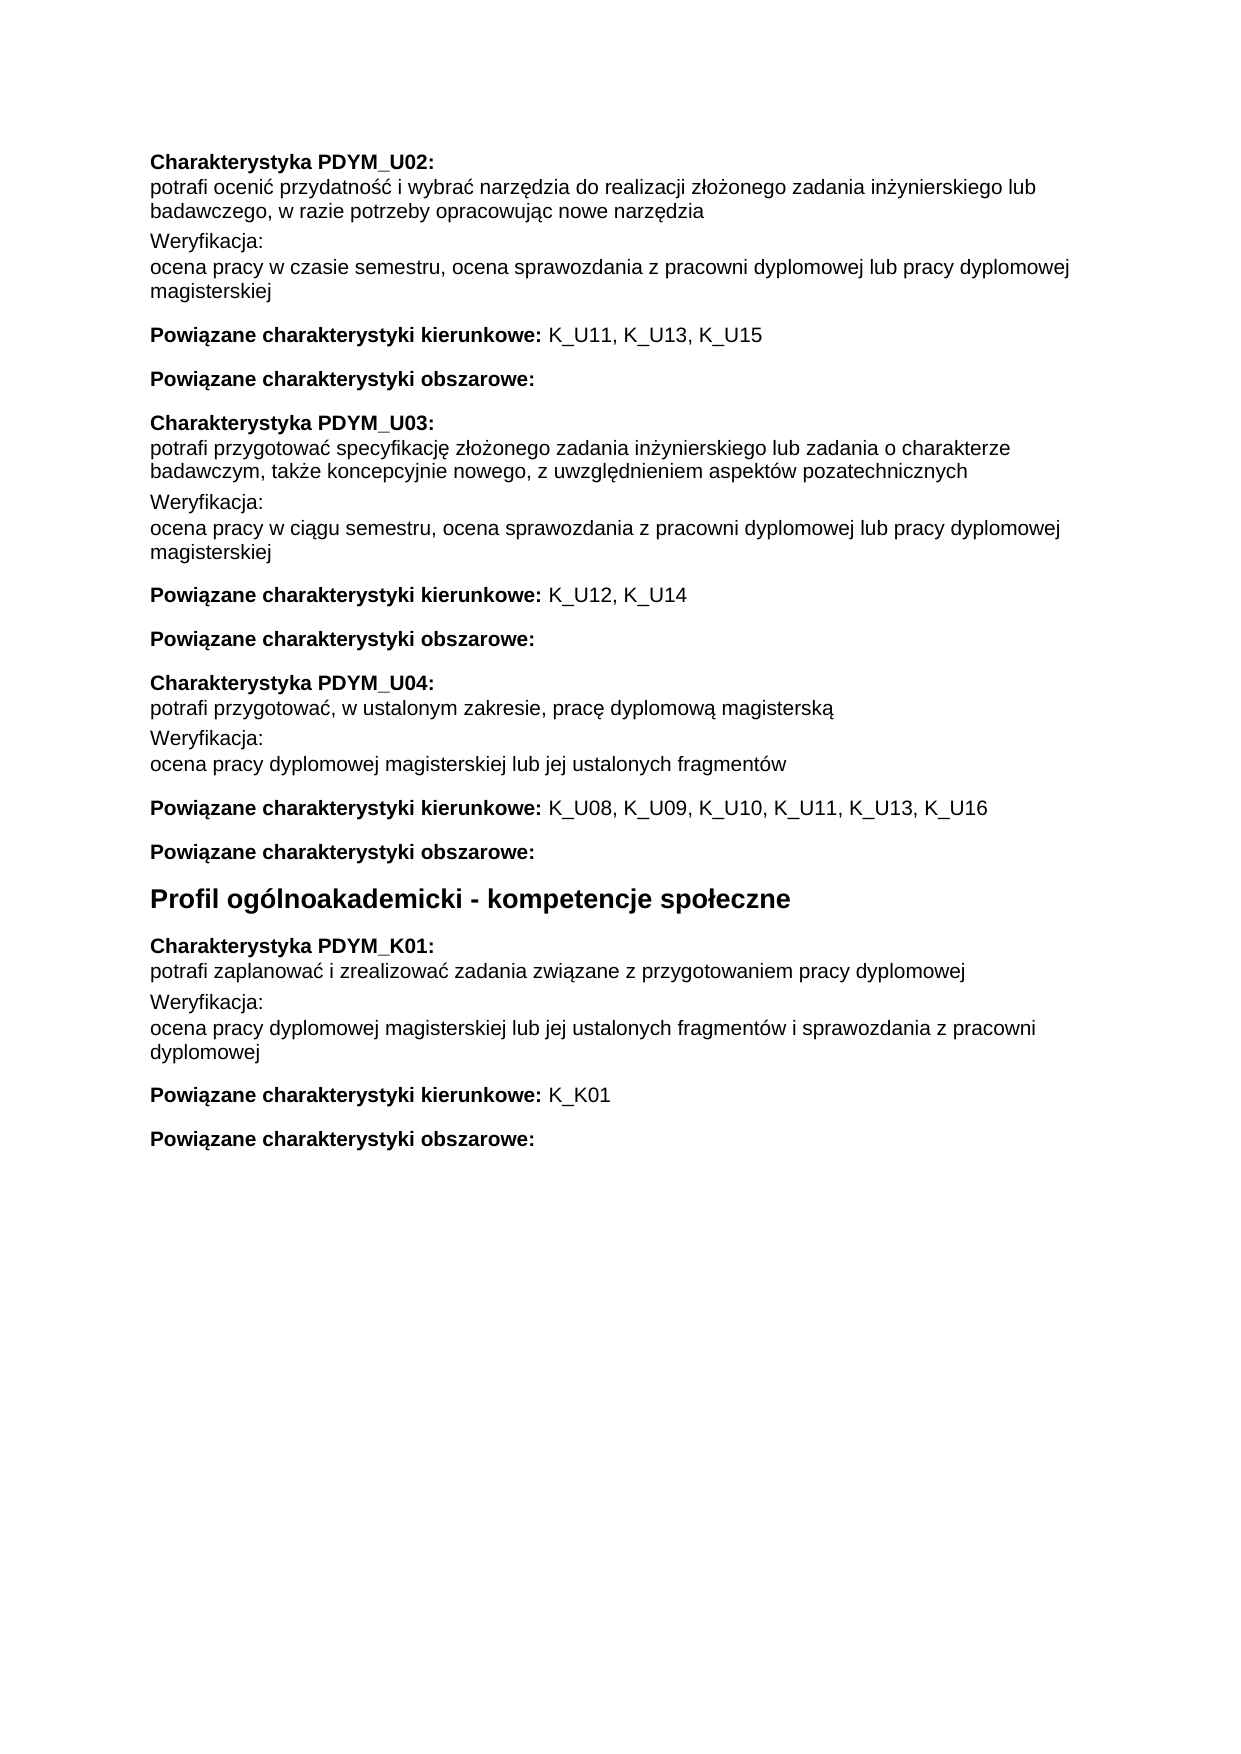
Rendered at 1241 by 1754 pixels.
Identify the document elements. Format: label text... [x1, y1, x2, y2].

text potrafi zaplanować i zrealizować zadania związane z przygotowaniem pracy dyplomowej [150, 959, 1090, 983]
text Powiązane charakterystyki kierunkowe: K_U11, K_U13, K_U15 [150, 323, 1090, 347]
text Charakterystyka PDYM_U02: [150, 150, 1090, 174]
text Weryfikacja: [150, 229, 1090, 253]
text Powiązane charakterystyki obszarowe: [150, 839, 1090, 863]
text potrafi ocenić przydatność i wybrać narzędzia do realizacji złożonego zadania inżynierskiego lub badawczego, w razie potrzeby opracowując nowe narzędzia [150, 175, 1090, 223]
subtitle Profil ogólnoakademicki - kompetencje społeczne [150, 883, 1090, 914]
text Powiązane charakterystyki obszarowe: [150, 627, 1090, 651]
text Weryfikacja: [150, 726, 1090, 750]
text Weryfikacja: [150, 989, 1090, 1013]
text potrafi przygotować, w ustalonym zakresie, pracę dyplomową magisterską [150, 696, 1090, 720]
text ocena pracy w czasie semestru, ocena sprawozdania z pracowni dyplomowej lub pracy dyplomowej magisterskiej [150, 255, 1090, 303]
text Powiązane charakterystyki kierunkowe: K_K01 [150, 1083, 1090, 1107]
text Powiązane charakterystyki obszarowe: [150, 367, 1090, 391]
text Powiązane charakterystyki kierunkowe: K_U12, K_U14 [150, 583, 1090, 607]
text ocena pracy dyplomowej magisterskiej lub jej ustalonych fragmentów [150, 752, 1090, 776]
text Powiązane charakterystyki obszarowe: [150, 1127, 1090, 1151]
text Charakterystyka PDYM_U04: [150, 671, 1090, 695]
text ocena pracy w ciągu semestru, ocena sprawozdania z pracowni dyplomowej lub pracy dyplomowej magisterskiej [150, 516, 1090, 563]
text Charakterystyka PDYM_K01: [150, 934, 1090, 958]
text ocena pracy dyplomowej magisterskiej lub jej ustalonych fragmentów i sprawozdania z pracowni dyplomowej [150, 1016, 1090, 1063]
text Powiązane charakterystyki kierunkowe: K_U08, K_U09, K_U10, K_U11, K_U13, K_U16 [150, 796, 1090, 820]
text Weryfikacja: [150, 489, 1090, 513]
text potrafi przygotować specyfikację złożonego zadania inżynierskiego lub zadania o charakterze badawczym, także koncepcyjnie nowego, z uwzględnieniem aspektów pozatechnicznych [150, 435, 1090, 483]
text Charakterystyka PDYM_U03: [150, 410, 1090, 434]
